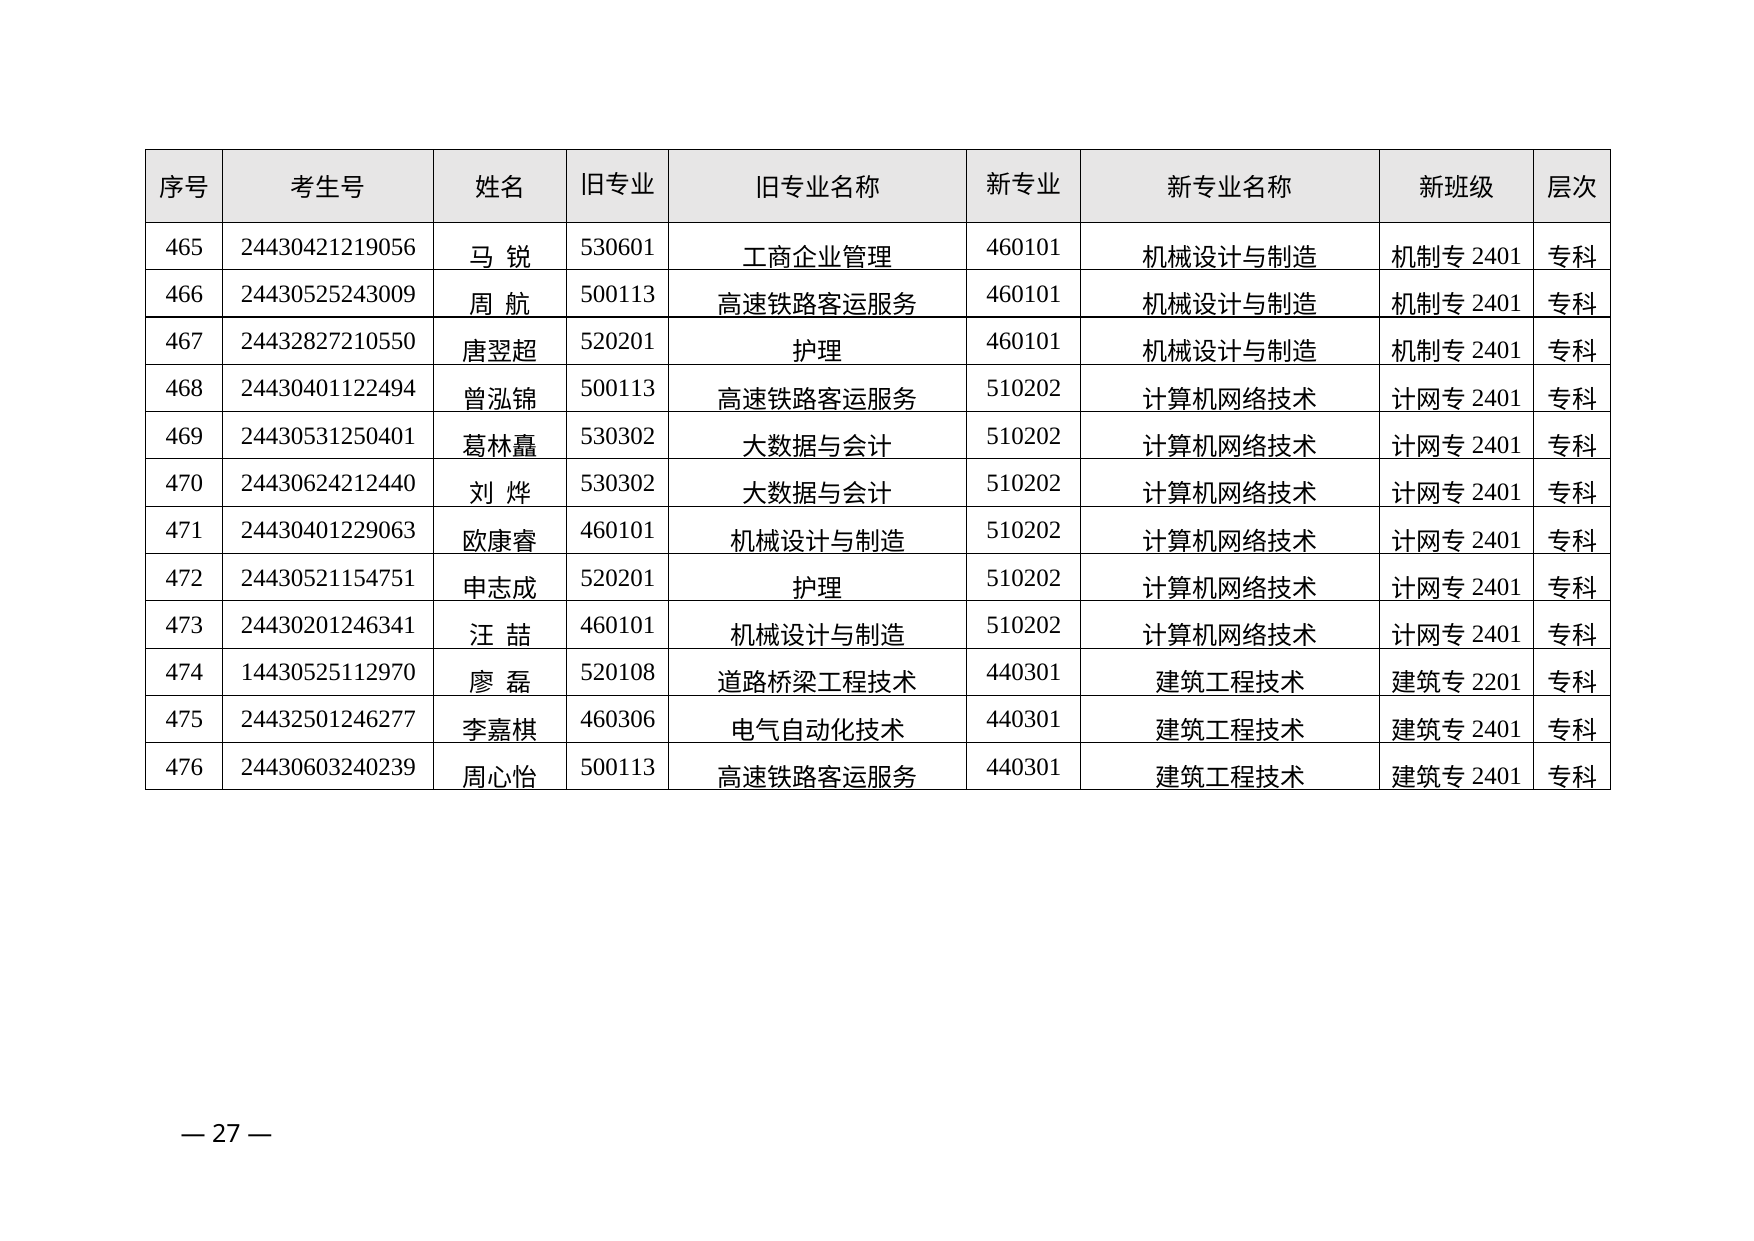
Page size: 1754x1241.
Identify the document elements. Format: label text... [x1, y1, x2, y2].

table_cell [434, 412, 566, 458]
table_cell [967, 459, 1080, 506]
table_header 序号 [146, 150, 222, 222]
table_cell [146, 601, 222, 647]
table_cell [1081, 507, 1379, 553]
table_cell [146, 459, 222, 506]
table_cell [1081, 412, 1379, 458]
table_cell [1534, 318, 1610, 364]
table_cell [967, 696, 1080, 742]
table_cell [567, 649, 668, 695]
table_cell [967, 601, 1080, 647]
table_header 层次 [1534, 150, 1610, 222]
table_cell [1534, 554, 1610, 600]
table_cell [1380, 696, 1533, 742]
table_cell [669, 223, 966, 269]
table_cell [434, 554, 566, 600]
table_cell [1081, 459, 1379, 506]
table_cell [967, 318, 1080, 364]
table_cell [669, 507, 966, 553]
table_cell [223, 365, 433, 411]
table_header 新班级 [1380, 150, 1533, 222]
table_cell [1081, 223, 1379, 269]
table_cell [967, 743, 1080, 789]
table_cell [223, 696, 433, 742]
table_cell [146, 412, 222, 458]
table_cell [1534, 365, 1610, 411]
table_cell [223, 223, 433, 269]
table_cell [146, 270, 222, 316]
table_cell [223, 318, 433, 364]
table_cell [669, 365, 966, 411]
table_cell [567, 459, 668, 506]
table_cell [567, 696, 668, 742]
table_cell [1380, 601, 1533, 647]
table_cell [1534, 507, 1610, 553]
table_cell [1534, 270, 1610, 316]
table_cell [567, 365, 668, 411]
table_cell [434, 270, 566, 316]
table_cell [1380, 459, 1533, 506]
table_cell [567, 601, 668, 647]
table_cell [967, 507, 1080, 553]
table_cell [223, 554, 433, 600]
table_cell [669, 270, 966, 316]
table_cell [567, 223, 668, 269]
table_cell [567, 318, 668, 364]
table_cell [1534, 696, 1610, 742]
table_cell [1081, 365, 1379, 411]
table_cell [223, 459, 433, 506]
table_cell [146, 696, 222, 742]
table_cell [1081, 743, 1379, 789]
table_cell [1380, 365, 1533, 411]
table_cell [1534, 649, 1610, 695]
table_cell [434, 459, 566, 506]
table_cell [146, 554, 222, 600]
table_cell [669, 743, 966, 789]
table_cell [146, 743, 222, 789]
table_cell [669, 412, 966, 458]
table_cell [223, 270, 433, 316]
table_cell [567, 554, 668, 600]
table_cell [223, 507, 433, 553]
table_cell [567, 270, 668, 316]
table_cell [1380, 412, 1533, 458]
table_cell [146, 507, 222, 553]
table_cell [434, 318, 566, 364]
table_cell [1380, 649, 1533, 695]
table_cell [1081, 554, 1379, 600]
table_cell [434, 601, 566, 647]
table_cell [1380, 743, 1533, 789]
table_header 新专业名称 [1081, 150, 1379, 222]
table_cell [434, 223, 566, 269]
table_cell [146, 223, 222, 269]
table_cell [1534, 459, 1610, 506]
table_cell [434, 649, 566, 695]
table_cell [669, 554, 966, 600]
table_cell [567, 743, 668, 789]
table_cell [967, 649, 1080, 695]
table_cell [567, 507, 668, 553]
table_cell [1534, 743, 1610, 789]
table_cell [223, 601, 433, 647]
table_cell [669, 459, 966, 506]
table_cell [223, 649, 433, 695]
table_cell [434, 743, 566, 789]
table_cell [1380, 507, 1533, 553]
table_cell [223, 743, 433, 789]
table_header 考生号 [223, 150, 433, 222]
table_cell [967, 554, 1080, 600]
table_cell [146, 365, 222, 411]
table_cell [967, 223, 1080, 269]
table_header 旧专业代码 [567, 150, 668, 222]
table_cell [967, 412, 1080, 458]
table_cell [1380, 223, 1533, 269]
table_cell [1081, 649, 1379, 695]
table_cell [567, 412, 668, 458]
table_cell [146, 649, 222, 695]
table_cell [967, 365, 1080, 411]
table_header 姓名 [434, 150, 566, 222]
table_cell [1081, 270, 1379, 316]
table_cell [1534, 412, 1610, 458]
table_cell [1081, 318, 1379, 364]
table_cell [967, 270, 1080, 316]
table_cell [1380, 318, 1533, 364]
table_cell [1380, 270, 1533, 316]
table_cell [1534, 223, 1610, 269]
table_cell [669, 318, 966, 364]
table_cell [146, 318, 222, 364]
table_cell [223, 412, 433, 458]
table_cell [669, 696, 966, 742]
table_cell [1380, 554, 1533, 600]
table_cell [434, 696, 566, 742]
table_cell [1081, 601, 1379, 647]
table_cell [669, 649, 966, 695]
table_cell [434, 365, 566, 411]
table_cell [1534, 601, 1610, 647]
table_header 旧专业名称 [669, 150, 966, 222]
table_header 新专业代码 [967, 150, 1080, 222]
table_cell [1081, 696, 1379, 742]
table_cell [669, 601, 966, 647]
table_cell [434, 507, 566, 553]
